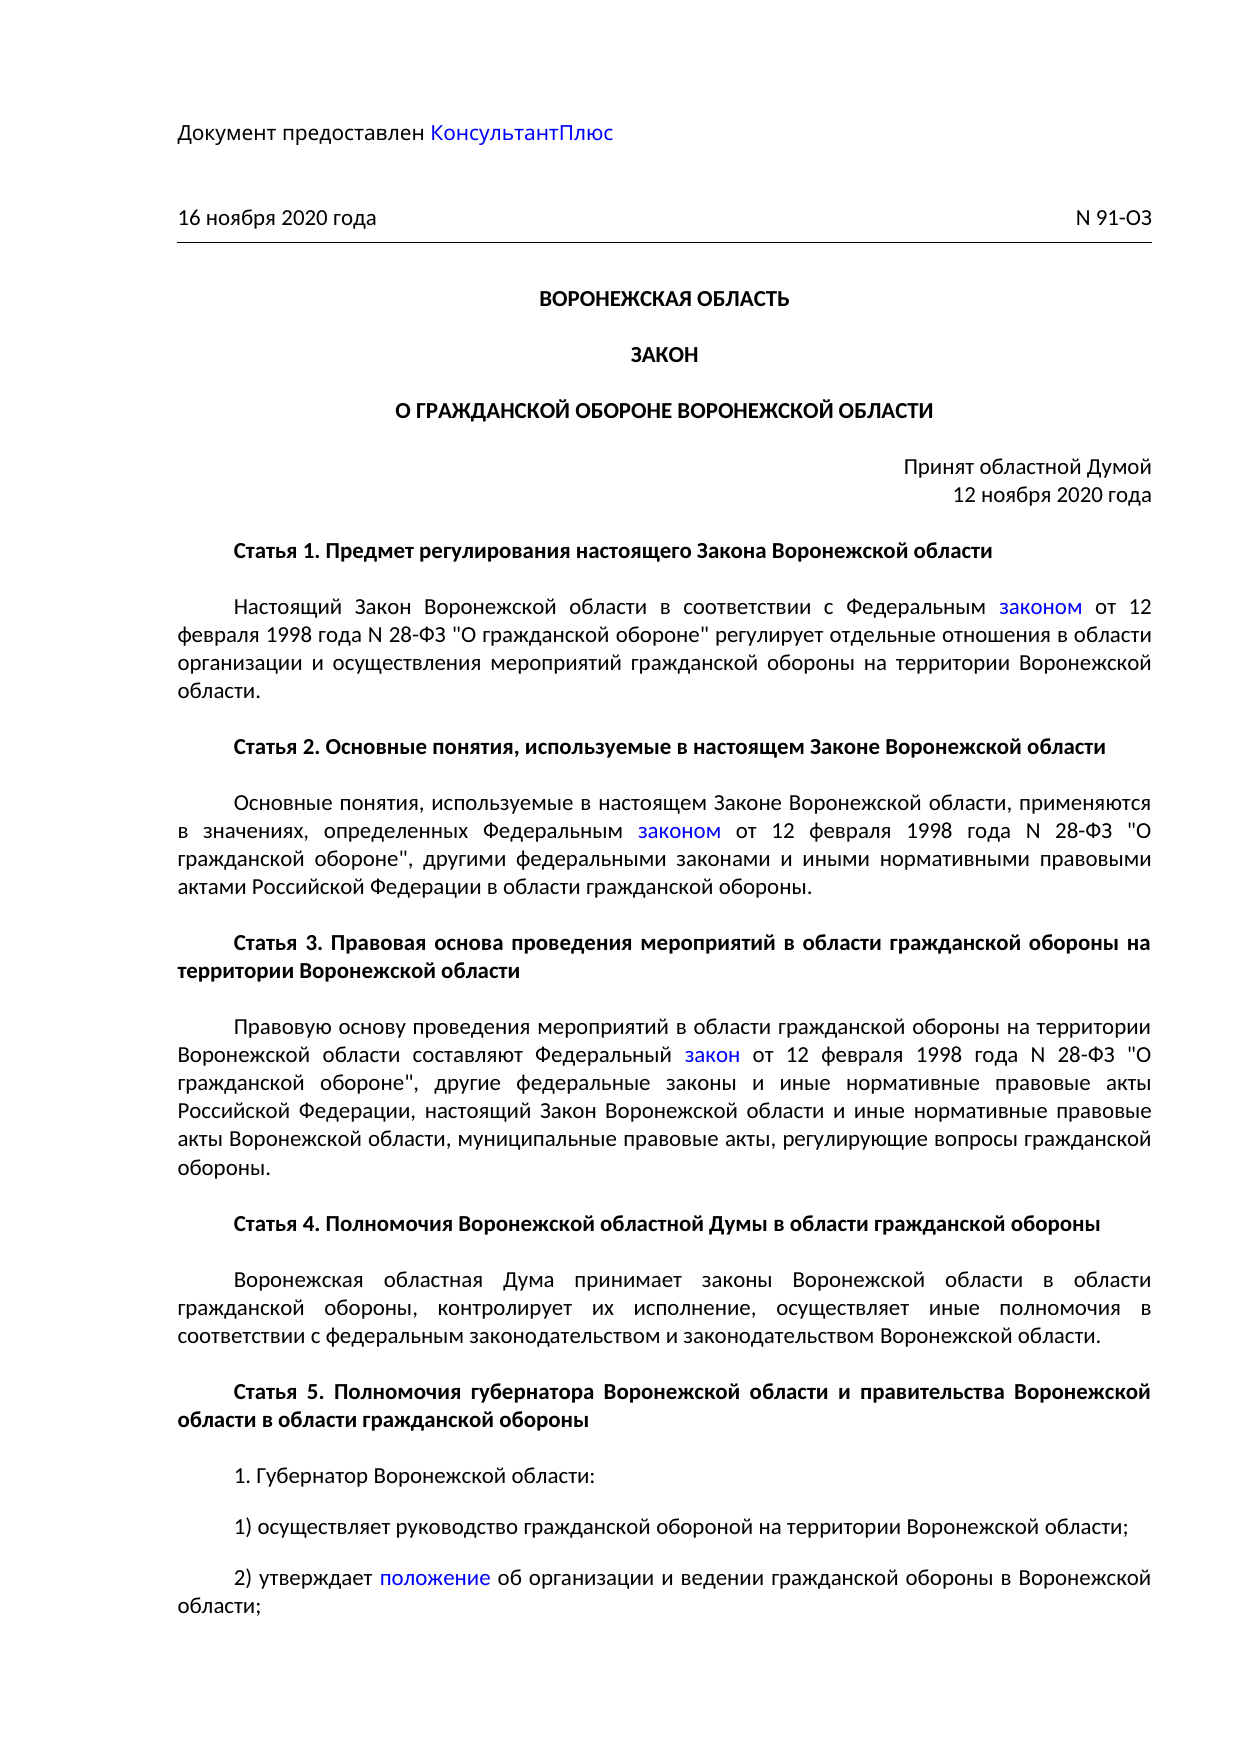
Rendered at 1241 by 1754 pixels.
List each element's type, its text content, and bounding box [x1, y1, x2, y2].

text Правовую основу проведения мероприятий в области гражданской обороны на территории Воронежской области составляют Федеральный закон от 12 февраля 1998 года N 28-ФЗ "О гражданской обороне", другие федеральные законы и иные нормативные правовые акты Российской Федерации, настоящий Закон Воронежской области и иные нормативные правовые акты Воронежской области, муниципальные правовые акты, регулирующие вопросы гражданской обороны. [177, 1012, 1152, 1181]
title О ГРАЖДАНСКОЙ ОБОРОНЕ ВОРОНЕЖСКОЙ ОБЛАСТИ [177, 396, 1152, 424]
text 1. Губернатор Воронежской области: [177, 1461, 1152, 1489]
table_header 16 ноября 2020 года [177, 203, 664, 231]
text Основные понятия, используемые в настоящем Законе Воронежской области, применяются в значениях, определенных Федеральным законом от 12 февраля 1998 года N 28-ФЗ "О гражданской обороне", другими федеральными законами и иными нормативными правовыми актами Российской Федерации в области гражданской обороны. [177, 788, 1152, 900]
text Воронежская областная Дума принимает законы Воронежской области в области гражданской обороны, контролирует их исполнение, осуществляет иные полномочия в соответствии с федеральным законодательством и законодательством Воронежской области. [177, 1265, 1152, 1349]
title Статья 5. Полномочия губернатора Воронежской области и правительства Воронежской области в области гражданской обороны [177, 1377, 1152, 1433]
title ЗАКОН [177, 340, 1152, 368]
title Статья 3. Правовая основа проведения мероприятий в области гражданской обороны на территории Воронежской области [177, 928, 1152, 984]
title Статья 2. Основные понятия, используемые в настоящем Законе Воронежской области [177, 732, 1152, 760]
title Статья 4. Полномочия Воронежской областной Думы в области гражданской обороны [177, 1209, 1152, 1237]
table_header N 91-ОЗ [664, 203, 1152, 231]
title ВОРОНЕЖСКАЯ ОБЛАСТЬ [177, 284, 1152, 312]
text 1) осуществляет руководство гражданской обороной на территории Воронежской области; [177, 1512, 1152, 1540]
text 12 ноября 2020 года [177, 480, 1152, 508]
title Статья 1. Предмет регулирования настоящего Закона Воронежской области [177, 536, 1152, 564]
text 2) утверждает положение об организации и ведении гражданской обороны в Воронежской области; [177, 1563, 1152, 1619]
text Принят областной Думой [177, 452, 1152, 480]
title Документ предоставлен КонсультантПлюс [177, 118, 1152, 175]
text Настоящий Закон Воронежской области в соответствии с Федеральным законом от 12 февраля 1998 года N 28-ФЗ "О гражданской обороне" регулирует отдельные отношения в области организации и осуществления мероприятий гражданской обороны на территории Воронежской области. [177, 592, 1152, 704]
